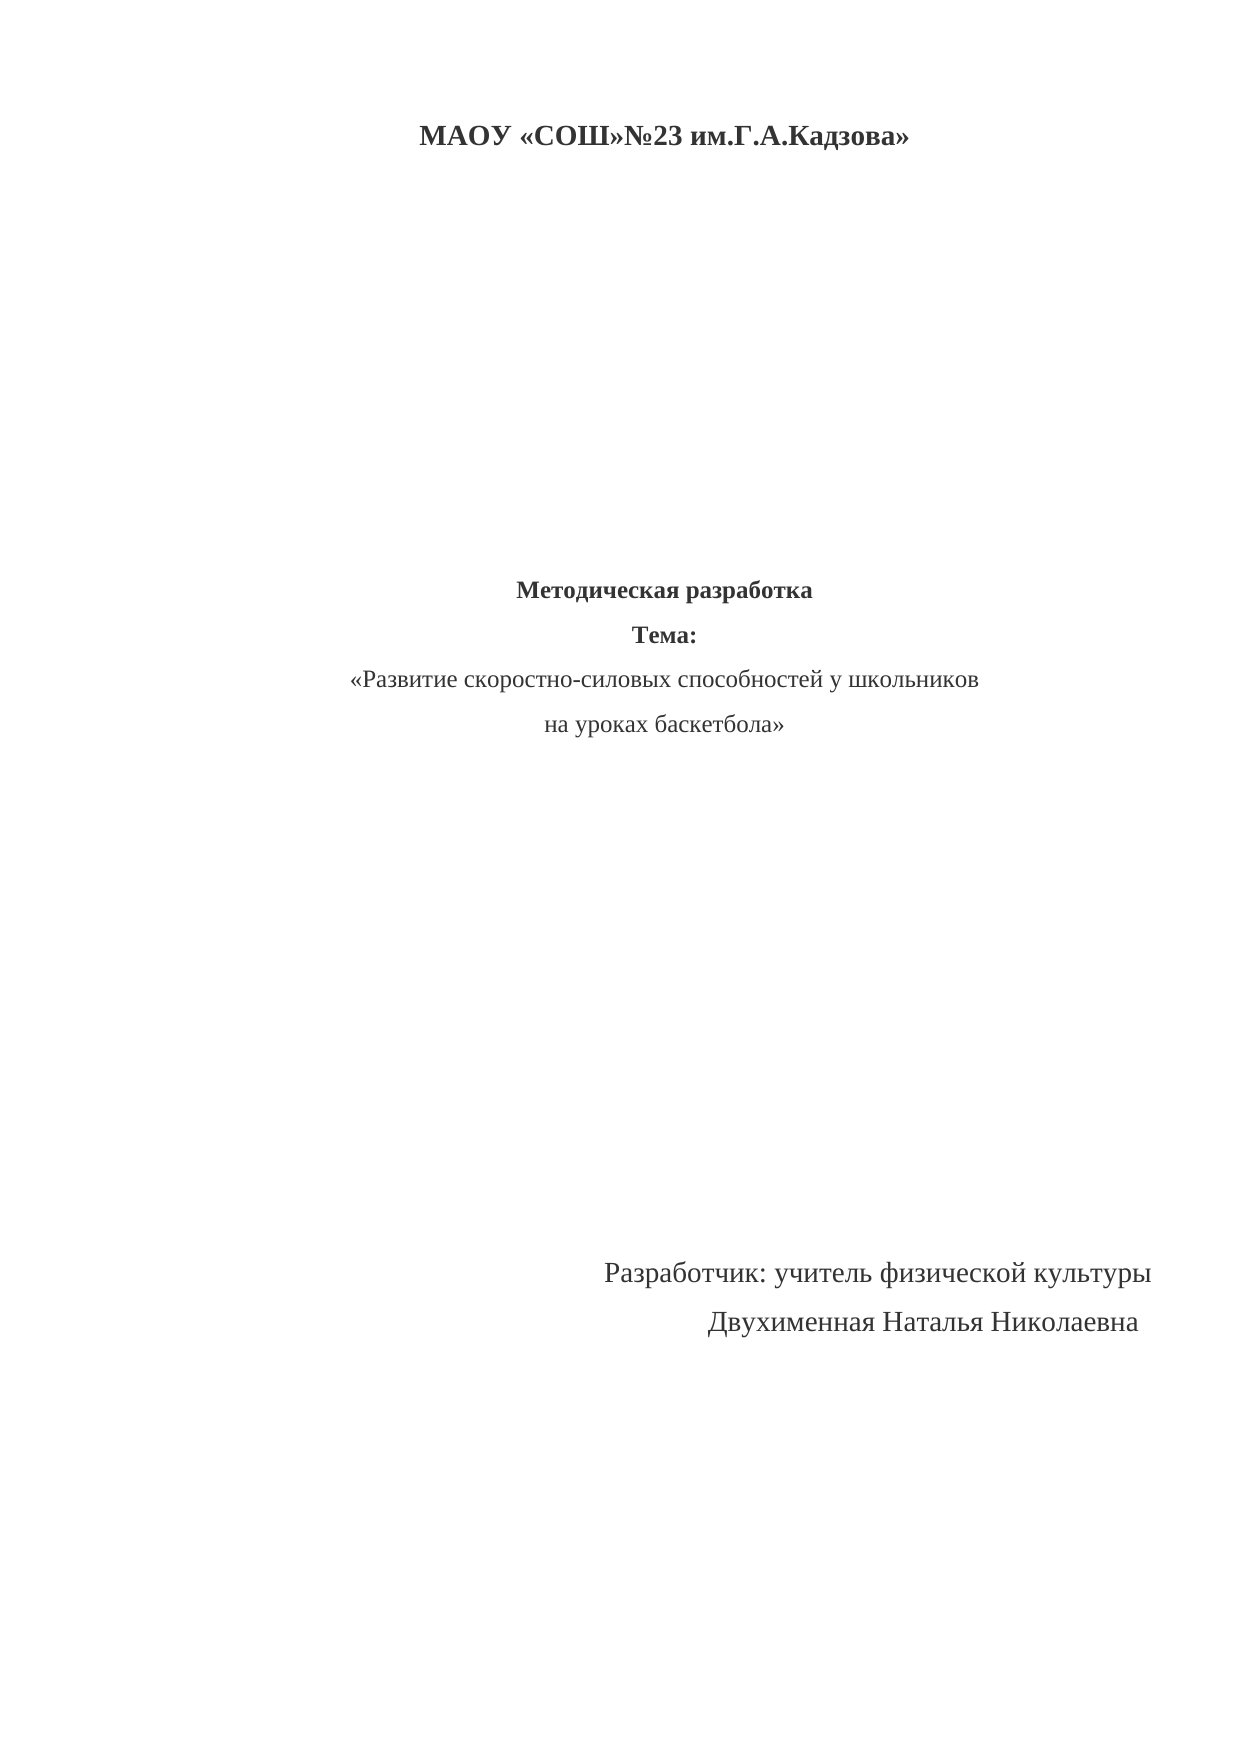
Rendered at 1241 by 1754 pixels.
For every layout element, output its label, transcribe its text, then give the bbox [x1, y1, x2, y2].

text Методическая разработка [177, 576, 1152, 604]
text «Развитие скоростно-силовых способностей у школьников [177, 664, 1152, 693]
text МАОУ «СОШ»№23 им.Г.А.Кадзова» [177, 118, 1152, 152]
text Тема: [177, 620, 1152, 649]
text Разработчик: учитель физической культуры [177, 1255, 1152, 1288]
text на уроках баскетбола» [177, 709, 1152, 737]
text Двухименная Наталья Николаевна [177, 1304, 1152, 1338]
